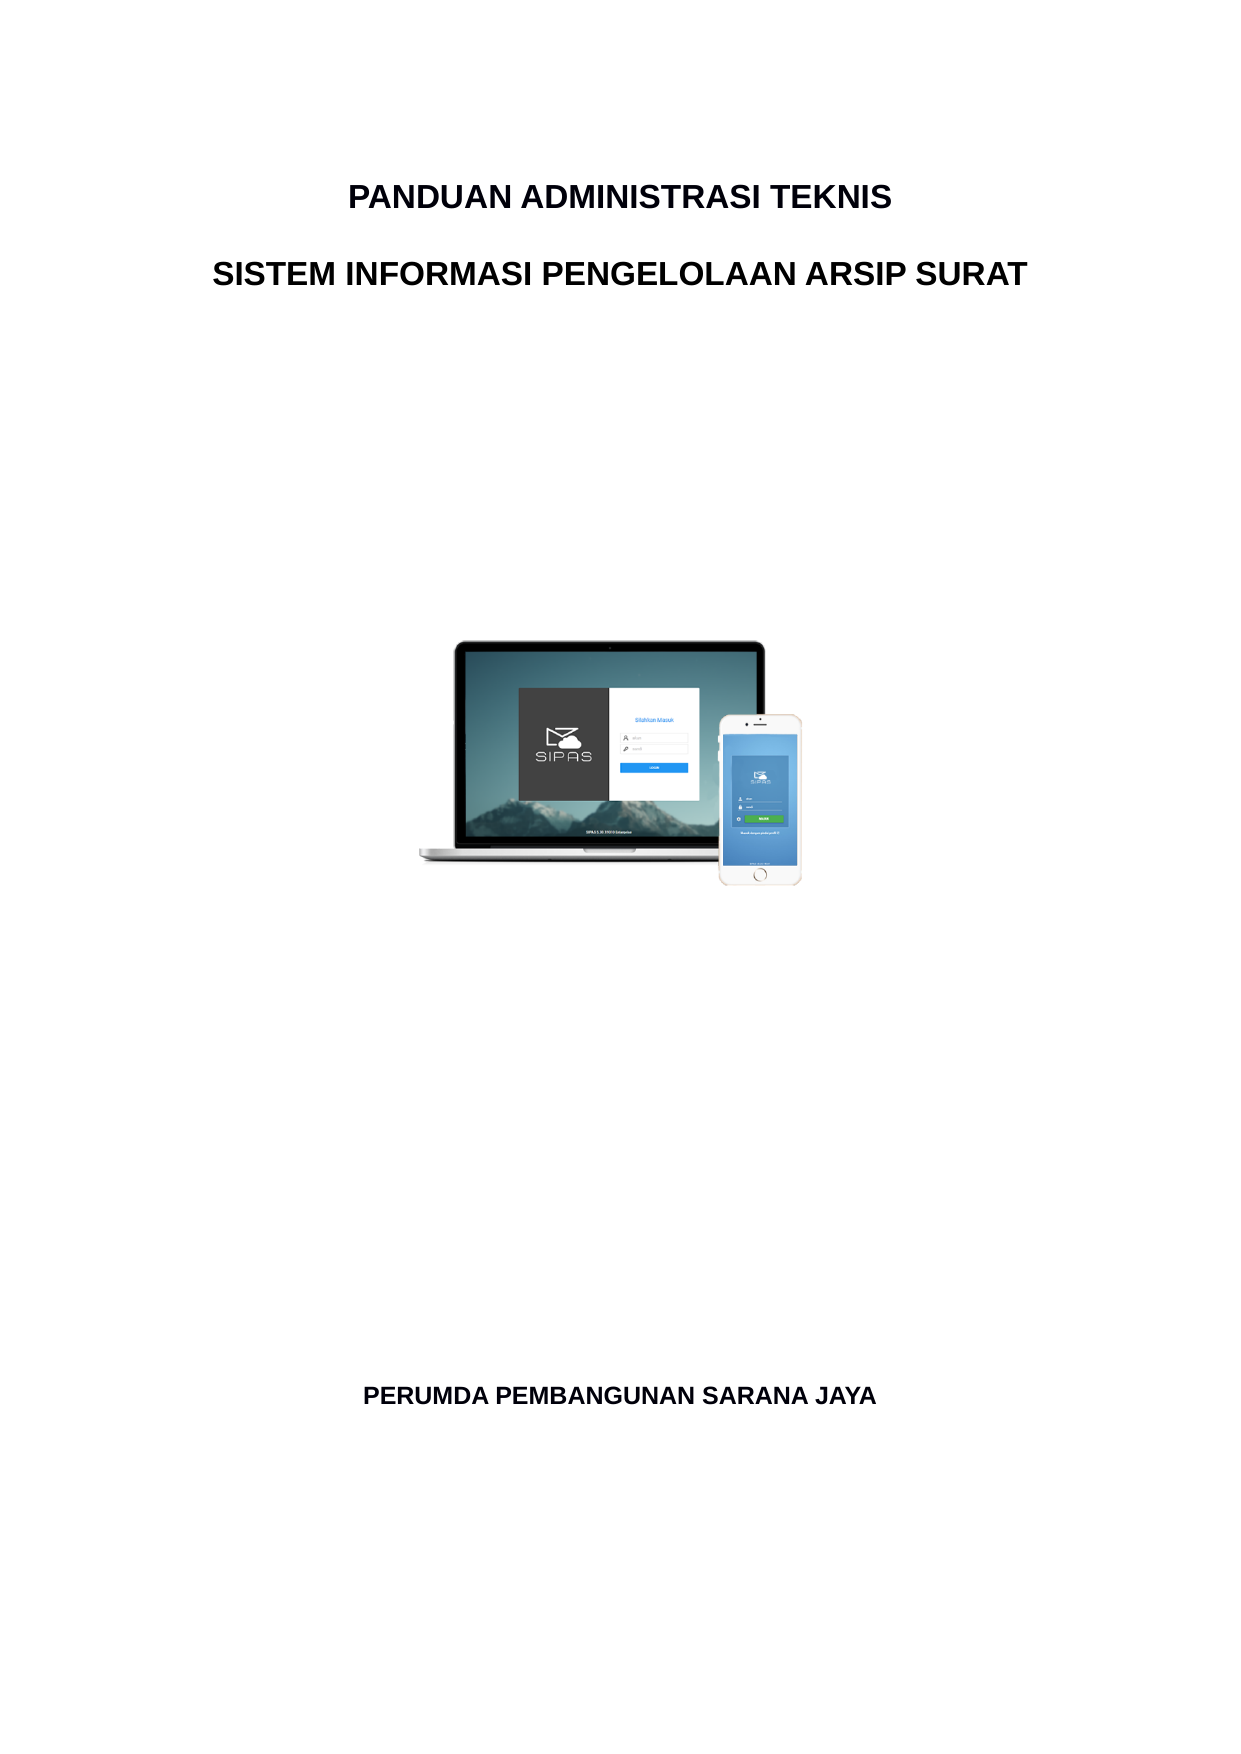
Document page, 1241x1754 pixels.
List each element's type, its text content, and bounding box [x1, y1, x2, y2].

picture [206, 565, 1034, 952]
text PERUMDA PEMBANGUNAN SARANA JAYA [150, 1381, 1090, 1409]
text SISTEM INFORMASI PENGELOLAAN ARSIP SURAT [150, 254, 1090, 292]
text PANDUAN ADMINISTRASI TEKNIS [150, 177, 1090, 216]
